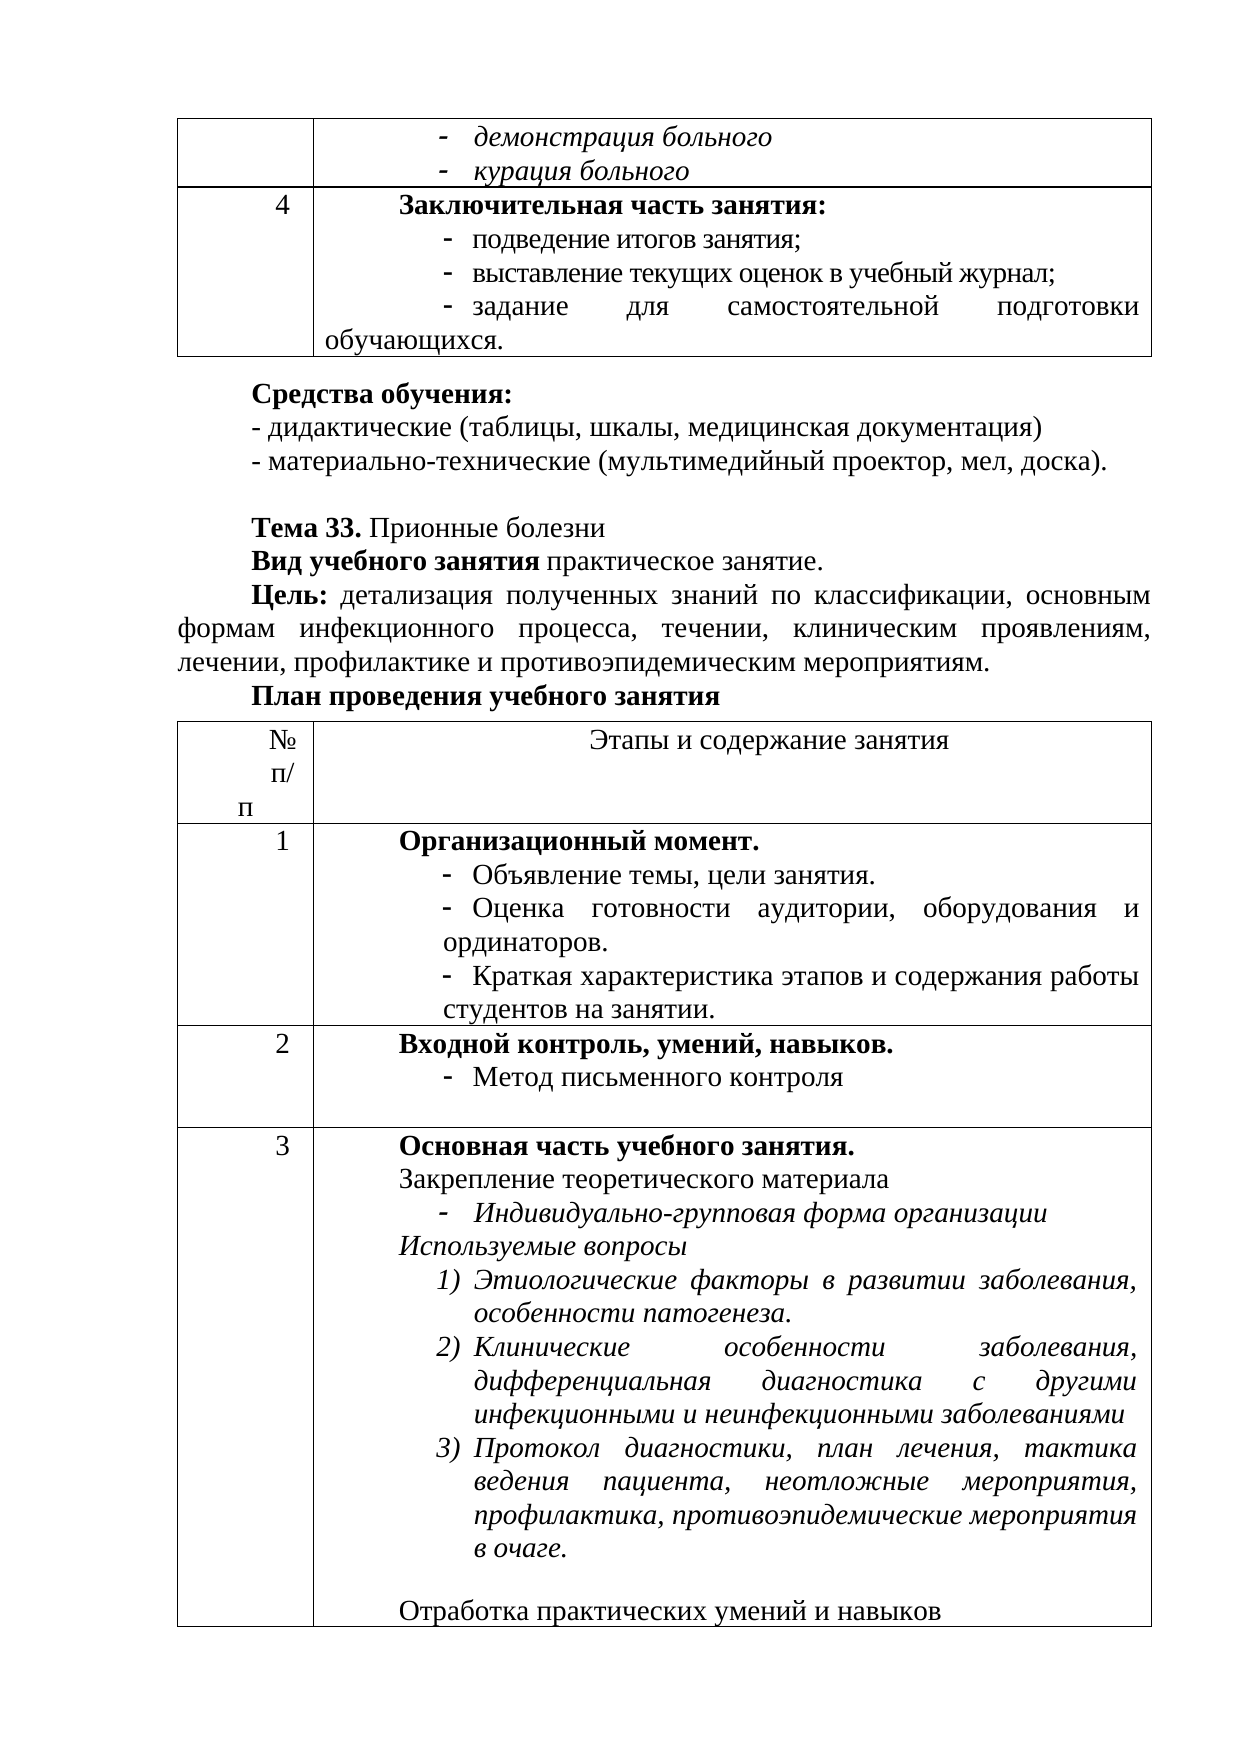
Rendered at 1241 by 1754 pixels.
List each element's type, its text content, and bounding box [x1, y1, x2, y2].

table_cell Заключительная часть занятия: подведение итогов занятия; выставление текущих оценок в учебный журнал; задание для самостоятельной подготовки обучающихся. [314, 188, 1151, 356]
text - дидактические (таблицы, шкалы, медицинская документация) [177, 409, 1152, 443]
table_cell Входной контроль, умений, навыков. Метод письменного контроля [314, 1026, 1151, 1127]
text План проведения учебного занятия [177, 678, 1152, 711]
table_header № п/п [178, 722, 313, 822]
text Средства обучения: [177, 376, 1152, 409]
table_cell 1 [178, 824, 313, 1025]
text Вид учебного занятия практическое занятие. [177, 543, 1152, 577]
table_cell 3 [178, 119, 313, 186]
table_cell 3 [178, 1128, 313, 1626]
table_cell 2 [178, 1026, 313, 1127]
text Тема 33. Прионные болезни [177, 510, 1152, 543]
text - материально-технические (мультимедийный проектор, мел, доска). [177, 443, 1152, 476]
text Цель: детализация полученных знаний по классификации, основным формам инфекционного процесса, течении, клиническим проявлениям, лечении, профилактике и противоэпидемическим мероприятиям. [177, 577, 1152, 678]
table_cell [314, 119, 1151, 186]
table_cell 4 [178, 188, 313, 356]
table_header Этапы и содержание занятия [314, 722, 1151, 822]
table_cell Организационный момент. Объявление темы, цели занятия. Оценка готовности аудитории, оборудования и ординаторов. Краткая характеристика этапов и содержания работы студентов на занятии. [314, 824, 1151, 1025]
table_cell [314, 1128, 1151, 1626]
